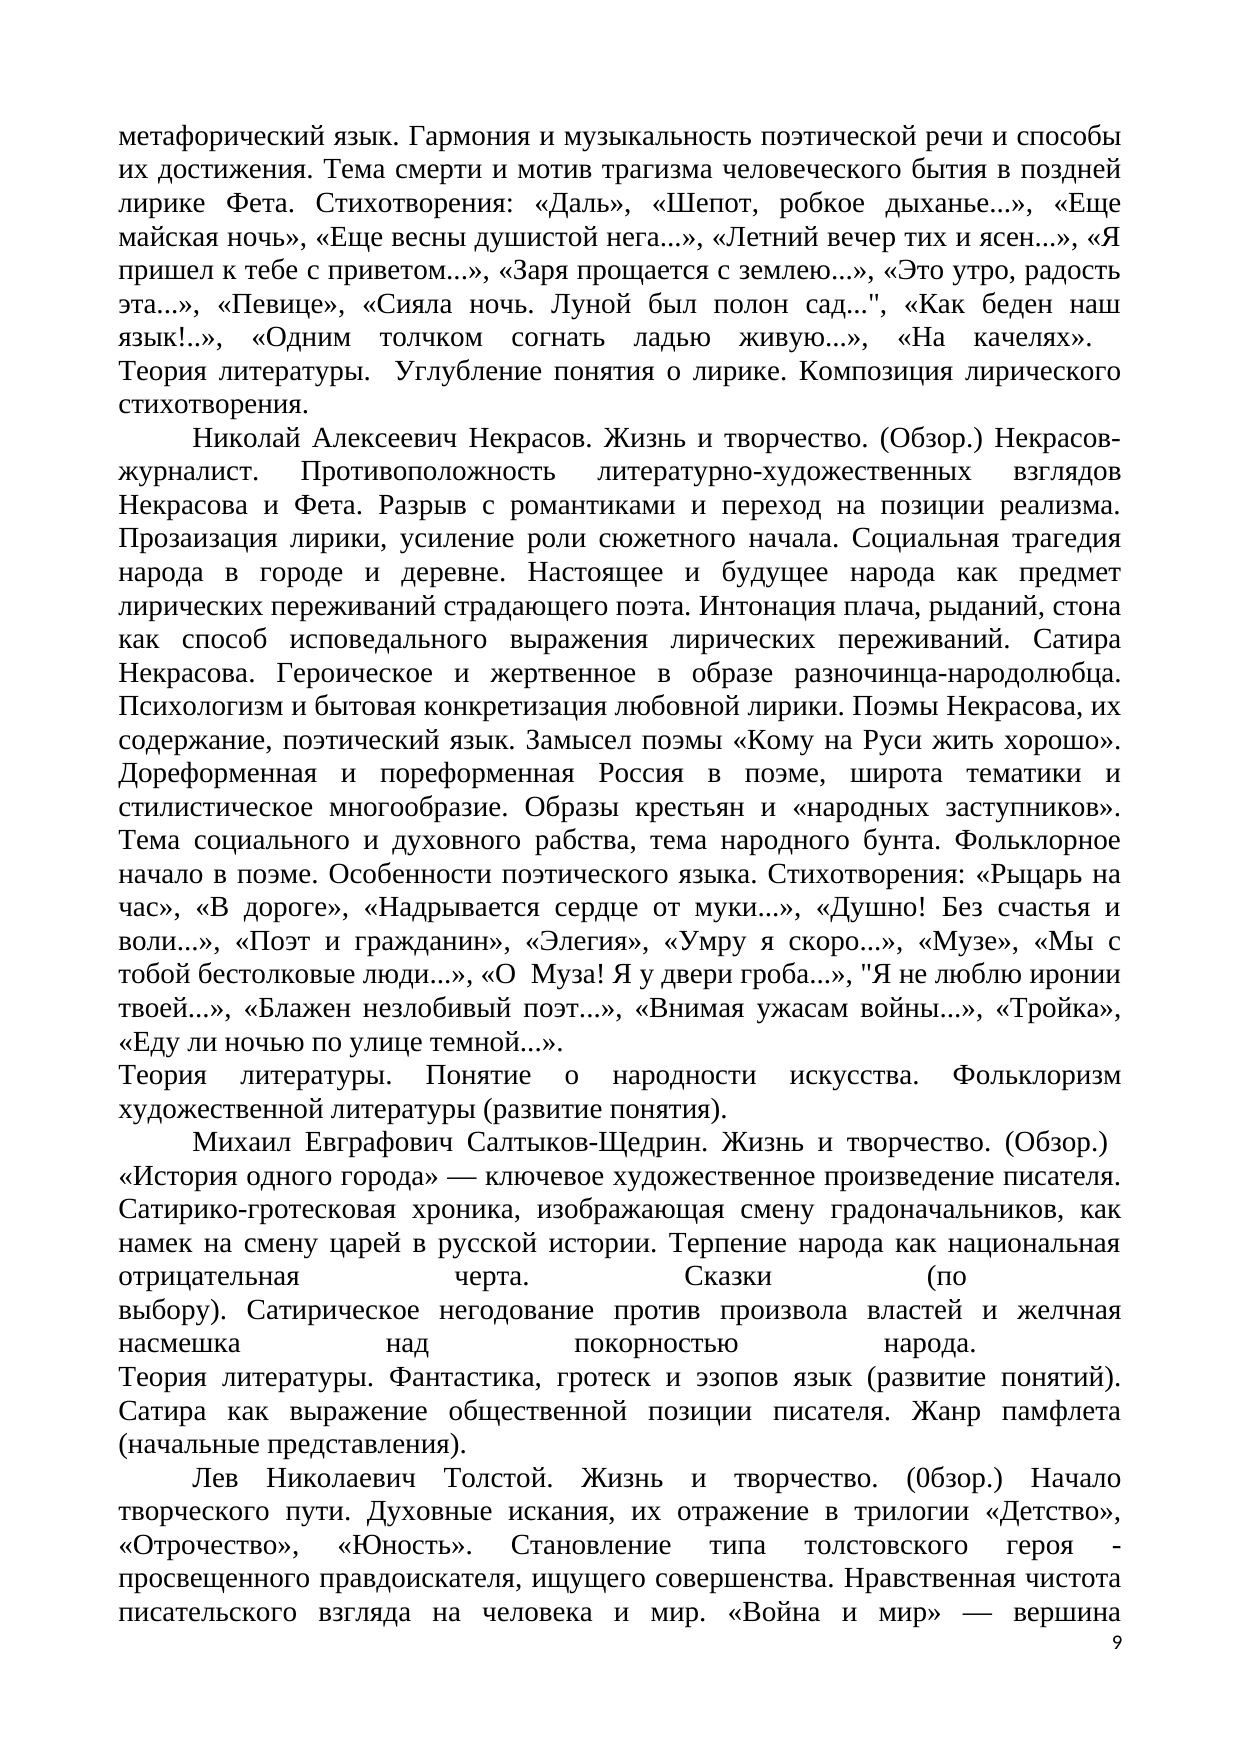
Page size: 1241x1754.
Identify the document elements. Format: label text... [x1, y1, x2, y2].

text Михаил Евграфович Салтыков-Щедрин. Жизнь и творчество. (Обзор.) «История одного города» — ключевое художественное произведение писателя. Сатирико-гротесковая хроника, изображающая смену градоначальников, как намек на смену царей в русской истории. Терпение народа как национальная отрицательная черта. Сказки (по выбору). Сатирическое негодование против произвола властей и желчная насмешка над покорностью народа. Теория литературы. Фантастика, гротеск и эзопов язык (развитие понятий). Сатира как выражение общественной позиции писателя. Жанр памфлета (начальные представления). [118, 1124, 1122, 1460]
text Николай Алексеевич Некрасов. Жизнь и творчествo. (Обзор.) Некрасов-журналист. Противоположность литературно-художественных взглядов Некрасова и Фета. Разрыв с романтиками и переход на позиции реализма. Прозаизация лирики, усиление роли сюжетного начала. Социальная трагедия народа в городе и деревне. Настоящее и будущее народа как предмет лирических переживаний страдающего поэта. Интонация плача, рыданий, стона как способ исповедального выражения лирических переживаний. Сатира Некрасова. Героическое и жертвенное в образе разночинца-народолюбца. Психологизм и бытовая конкретизация любовной лирики. Поэмы Некрасова, их содержание, поэтический язык. Замысел поэмы «Кому на Руси жить хорошо». Дореформенная и пореформенная Россия в поэме, широта тематики и стилистическое многообразие. Образы крестьян и «народных заступников». Тема социального и духовного рабства, тема народного бунта. Фольклорное начало в поэме. Особенности поэтического языка. Стихотворения: «Рыцарь на час», «В дороге», «Надрывается сердце от муки...», «Душно! Без счастья и воли...», «Поэт и гражданин», «Элегия», «Умру я скоро...», «Музе», «Мы с тобой бестолковые люди...», «О Муза! Я у двери гроба...», "Я не люблю иронии твоей...», «Блажен незлобивый поэт...», «Внимая ужасам войны...», «Тройка», «Еду ли ночью по улице темной...». [118, 420, 1122, 1057]
text Теория литературы. Понятие о народности искусства. Фольклоризм художественной литературы (развитие понятия). [118, 1057, 1122, 1124]
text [118, 1460, 1122, 1627]
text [118, 118, 1122, 420]
